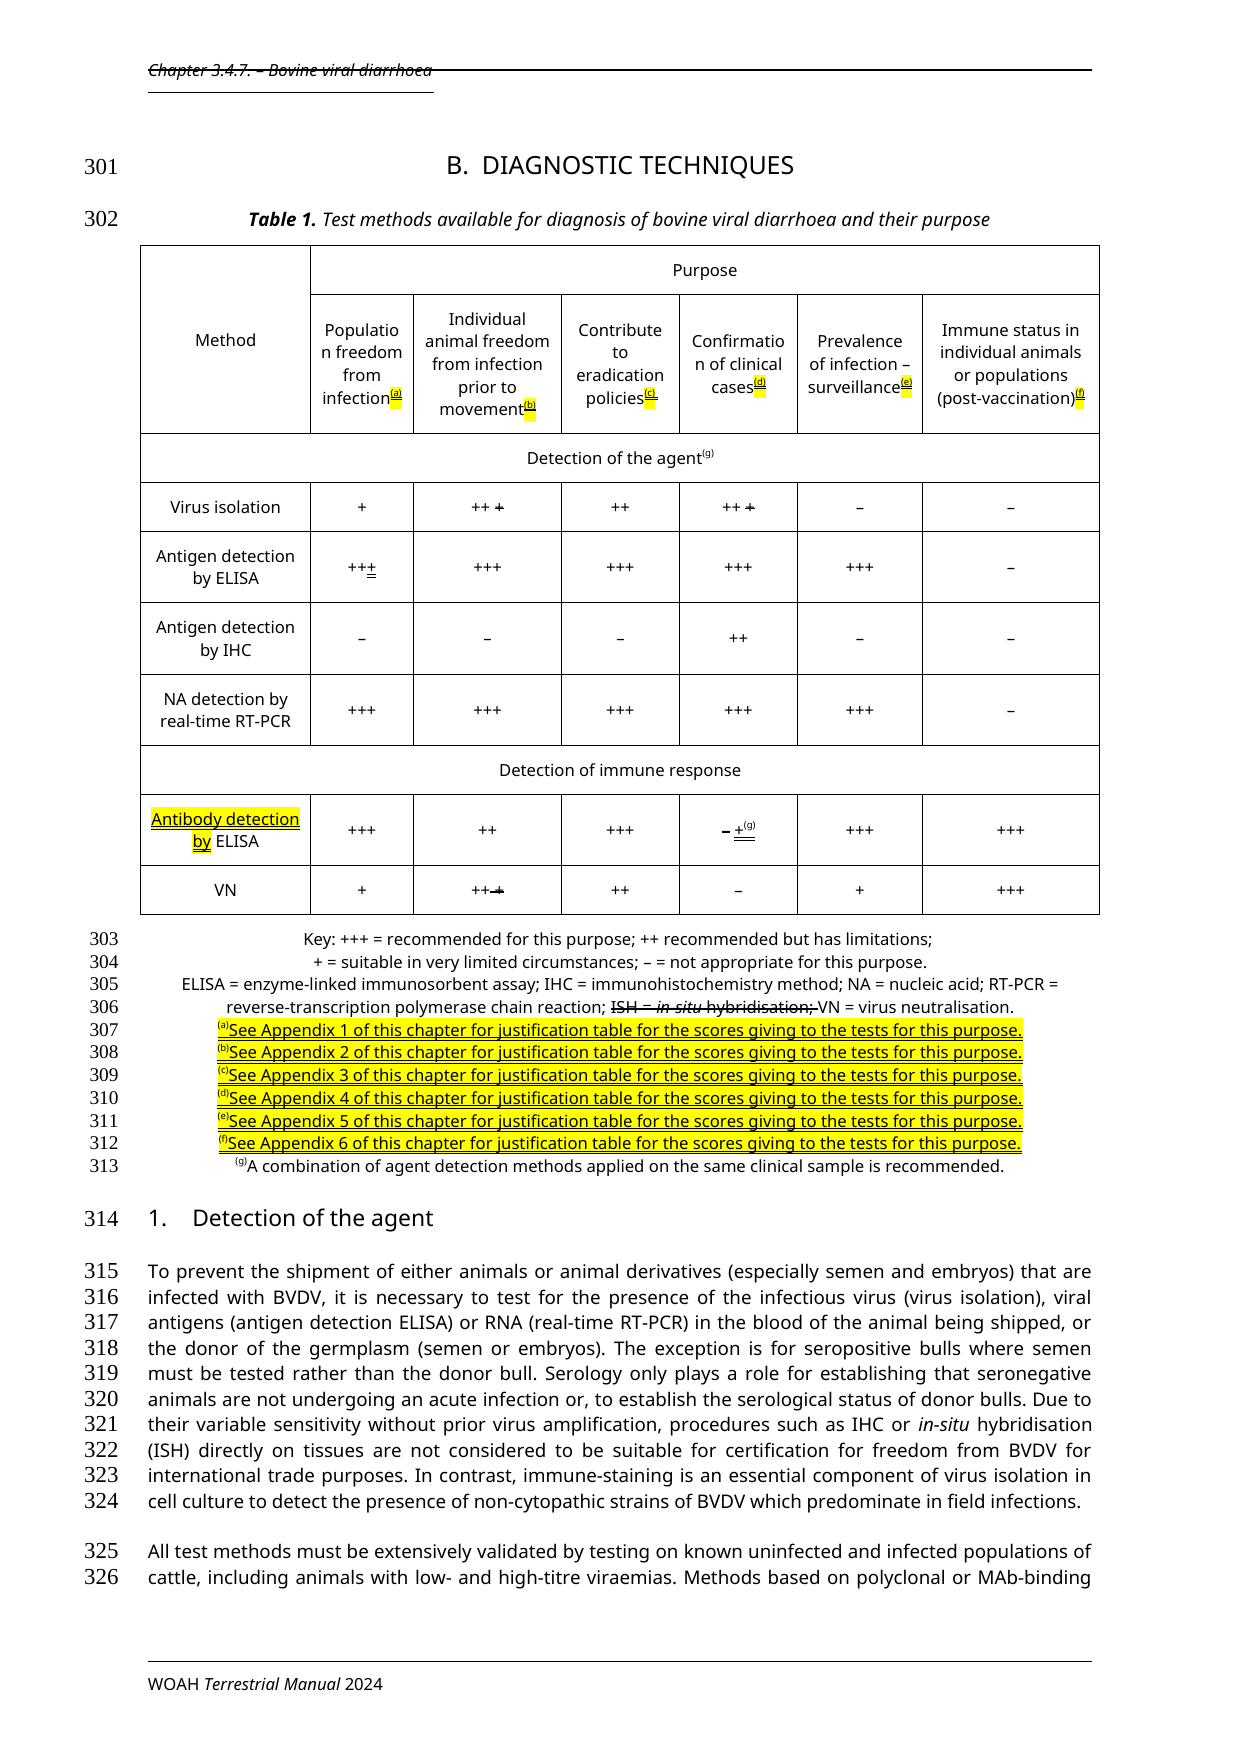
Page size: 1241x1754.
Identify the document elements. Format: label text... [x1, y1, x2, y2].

table_cell +++ [562, 532, 679, 602]
table_cell + [311, 866, 413, 914]
table_cell Detection of immune response [141, 746, 1099, 794]
table_header Purpose [311, 246, 1099, 293]
table_cell Antibody detection by ELISA [141, 795, 310, 865]
table_cell Antigen detection by ELISA [141, 532, 310, 602]
table_cell – [311, 603, 413, 673]
table_cell +++ [798, 795, 922, 865]
table_cell + [798, 866, 922, 914]
table_cell Individual animal freedom from infection prior to movement(b) [414, 295, 561, 433]
table_cell +++ [680, 532, 797, 602]
table_cell – [798, 603, 922, 673]
table_cell Antigen detection by IHC [141, 603, 310, 673]
table_cell Detection of the agent(g) [141, 434, 1099, 482]
text 1. Detection of the agent [148, 1202, 1092, 1233]
table_cell ++ + [414, 866, 561, 914]
table_cell ++ [680, 603, 797, 673]
table_cell +++ [311, 795, 413, 865]
table_cell Population freedom from infection(a) [311, 295, 413, 433]
table_cell +++ [311, 532, 413, 602]
table_cell Prevalence of infection – surveillance(e) [798, 295, 922, 433]
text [148, 1539, 1092, 1590]
table_cell NA detection by real-time RT-PCR [141, 675, 310, 745]
text B. DIAGNOSTIC TECHNIQUES [148, 148, 1092, 182]
table_cell – [414, 603, 561, 673]
table_cell Virus isolation [141, 483, 310, 531]
table_cell +++ [562, 675, 679, 745]
table_cell – [798, 483, 922, 531]
table_cell Immune status in individual animals or populations (post-vaccination)(f) [923, 295, 1099, 433]
text To prevent the shipment of either animals or animal derivatives (especially semen and embryos) that are infected with BVDV, it is necessary to test for the presence of the infectious virus (virus isolation), viral antigens (antigen detection ELISA) or RNA (real-time RT-PCR) in the blood of the animal being shipped, or the donor of the germplasm (semen or embryos). The exception is for seropositive bulls where semen must be tested rather than the donor bull. Serology only plays a role for establishing that seronegative animals are not undergoing an acute infection or, to establish the serological status of donor bulls. Due to their variable sensitivity without prior virus amplification, procedures such as IHC or in-situ hybridisation (ISH) directly on tissues are not considered to be suitable for certification for freedom from BVDV for international trade purposes. In contrast, immune-staining is an essential component of virus isolation in cell culture to detect the presence of non-cytopathic strains of BVDV which predominate in field infections. [148, 1258, 1092, 1514]
text Table 1. Test methods available for diagnosis of bovine viral diarrhoea and their purpose [148, 207, 1092, 232]
table_cell +++ [798, 532, 922, 602]
table_cell – [923, 603, 1099, 673]
table_cell +++ [798, 675, 922, 745]
table_cell ++ + [414, 483, 561, 531]
table_cell Contribute to eradication policies(c) [562, 295, 679, 433]
table_cell ++ [414, 795, 561, 865]
table_cell +++ [311, 675, 413, 745]
table_cell +++ [414, 532, 561, 602]
table_cell – [680, 866, 797, 914]
table_cell +++ [414, 675, 561, 745]
table_cell +++ [562, 795, 679, 865]
table_cell ++ + [680, 483, 797, 531]
table_header Method [141, 246, 310, 433]
table_cell +++ [923, 866, 1099, 914]
table_cell – +(g) [680, 795, 797, 865]
text Key: +++ = recommended for this purpose; ++ recommended but has limitations; + = suitable in very limited circumstances; – = not appropriate for this purpose. ELISA = enzyme-linked immunosorbent assay; IHC = immunohistochemistry method; NA = nucleic acid; RT-PCR = reverse-transcription polymerase chain reaction; ISH = in-situ hybridisation; VN = virus neutralisation. (a)See Appendix 1 of this chapter for justification table for the scores giving to the tests for this purpose. (b)See Appendix 2 of this chapter for justification table for the scores giving to the tests for this purpose. (c)See Appendix 3 of this chapter for justification table for the scores giving to the tests for this purpose. (d)See Appendix 4 of this chapter for justification table for the scores giving to the tests for this purpose. (e)See Appendix 5 of this chapter for justification table for the scores giving to the tests for this purpose. (f)See Appendix 6 of this chapter for justification table for the scores giving to the tests for this purpose. (g)A combination of agent detection methods applied on the same clinical sample is recommended. [148, 927, 1092, 1177]
table_cell +++ [680, 675, 797, 745]
table_cell – [562, 603, 679, 673]
table_cell – [923, 483, 1099, 531]
table_cell +++ [923, 795, 1099, 865]
table_cell – [923, 675, 1099, 745]
table_cell VN [141, 866, 310, 914]
table_cell ++ [562, 483, 679, 531]
table_cell Confirmation of clinical cases(d) [680, 295, 797, 433]
table_cell ++ [562, 866, 679, 914]
table_cell – [923, 532, 1099, 602]
table_cell + [311, 483, 413, 531]
